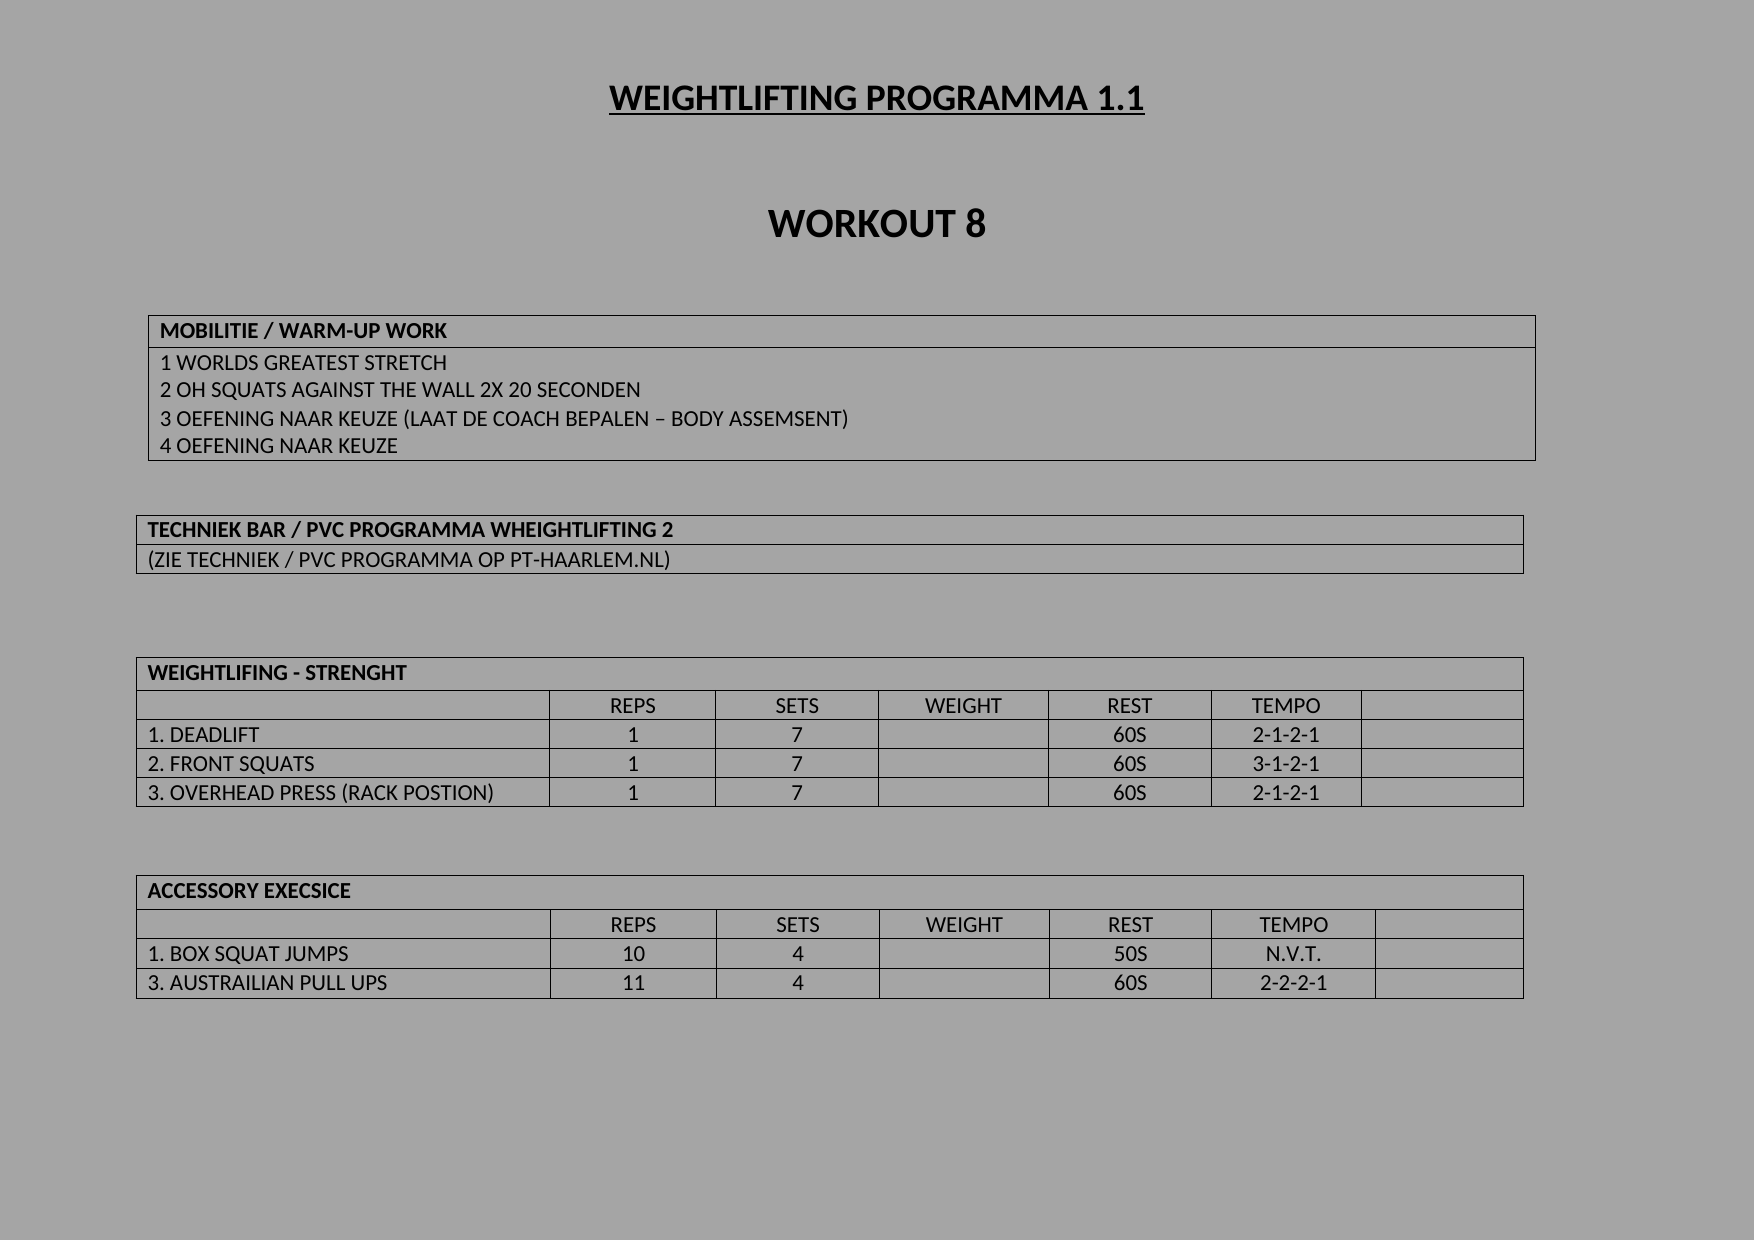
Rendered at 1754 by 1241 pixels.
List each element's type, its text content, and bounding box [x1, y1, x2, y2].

table_cell 60S [1049, 778, 1211, 806]
table_cell 2-1-2-1 [1212, 720, 1361, 748]
table_cell 10 [551, 939, 716, 967]
table_cell [1376, 969, 1523, 997]
table_cell 60S [1050, 969, 1211, 997]
table_cell (ZIE TECHNIEK / PVC PROGRAMMA OP PT-HAARLEM.NL) [137, 545, 1523, 573]
table_cell [1362, 720, 1523, 748]
table_cell TEMPO [1212, 691, 1361, 719]
text WORKOUT 8 [148, 197, 1606, 248]
table_cell 7 [716, 720, 878, 748]
table_cell 3. AUSTRAILIAN PULL UPS [137, 969, 550, 997]
table_cell 4 [717, 939, 879, 967]
table_cell 11 [551, 969, 716, 997]
table_cell [137, 691, 549, 719]
table_header ACCESSORY EXECSICE [137, 876, 1523, 909]
table_cell [879, 749, 1048, 777]
table_cell [880, 939, 1049, 967]
table_cell 60S [1049, 749, 1211, 777]
table_cell 1. BOX SQUAT JUMPS [137, 939, 550, 967]
table_cell 60S [1049, 720, 1211, 748]
table_cell [1376, 910, 1523, 938]
table_cell N.V.T. [1212, 939, 1375, 967]
table_cell [1362, 778, 1523, 806]
table_cell REPS [550, 691, 715, 719]
table_cell TEMPO [1212, 910, 1375, 938]
table_cell [879, 720, 1048, 748]
table_cell SETS [716, 691, 878, 719]
table_cell [879, 778, 1048, 806]
table_cell REST [1050, 910, 1211, 938]
table_cell WEIGHT [879, 691, 1048, 719]
table_cell WEIGHT [880, 910, 1049, 938]
table_cell 1 WORLDS GREATEST STRETCH 2 OH SQUATS AGAINST THE WALL 2X 20 SECONDEN 3 OEFENING NAAR KEUZE (LAAT DE COACH BEPALEN – BODY ASSEMSENT) 4 OEFENING NAAR KEUZE [149, 348, 1535, 460]
table_cell 3-1-2-1 [1212, 749, 1361, 777]
table_cell [1376, 939, 1523, 967]
table_cell 2. FRONT SQUATS [137, 749, 549, 777]
table_cell 1 [550, 749, 715, 777]
table_cell 3. OVERHEAD PRESS (RACK POSTION) [137, 778, 549, 806]
table_cell [1362, 691, 1523, 719]
table_cell 1. DEADLIFT [137, 720, 549, 748]
table_cell 1 [550, 720, 715, 748]
table_cell REST [1049, 691, 1211, 719]
table_header WEIGHTLIFING - STRENGHT [137, 658, 1523, 690]
table_header MOBILITIE / WARM-UP WORK [149, 316, 1535, 347]
table_cell 2-1-2-1 [1212, 778, 1361, 806]
table_cell [137, 910, 550, 938]
table_cell 4 [717, 969, 879, 997]
table_cell SETS [717, 910, 879, 938]
table_cell 1 [550, 778, 715, 806]
table_cell [1362, 749, 1523, 777]
table_cell 50S [1050, 939, 1211, 967]
table_cell 7 [716, 778, 878, 806]
table_cell 7 [716, 749, 878, 777]
table_cell [880, 969, 1049, 997]
table_cell 2-2-2-1 [1212, 969, 1375, 997]
table_header TECHNIEK BAR / PVC PROGRAMMA WHEIGHTLIFTING 2 [137, 516, 1523, 544]
table_cell REPS [551, 910, 716, 938]
